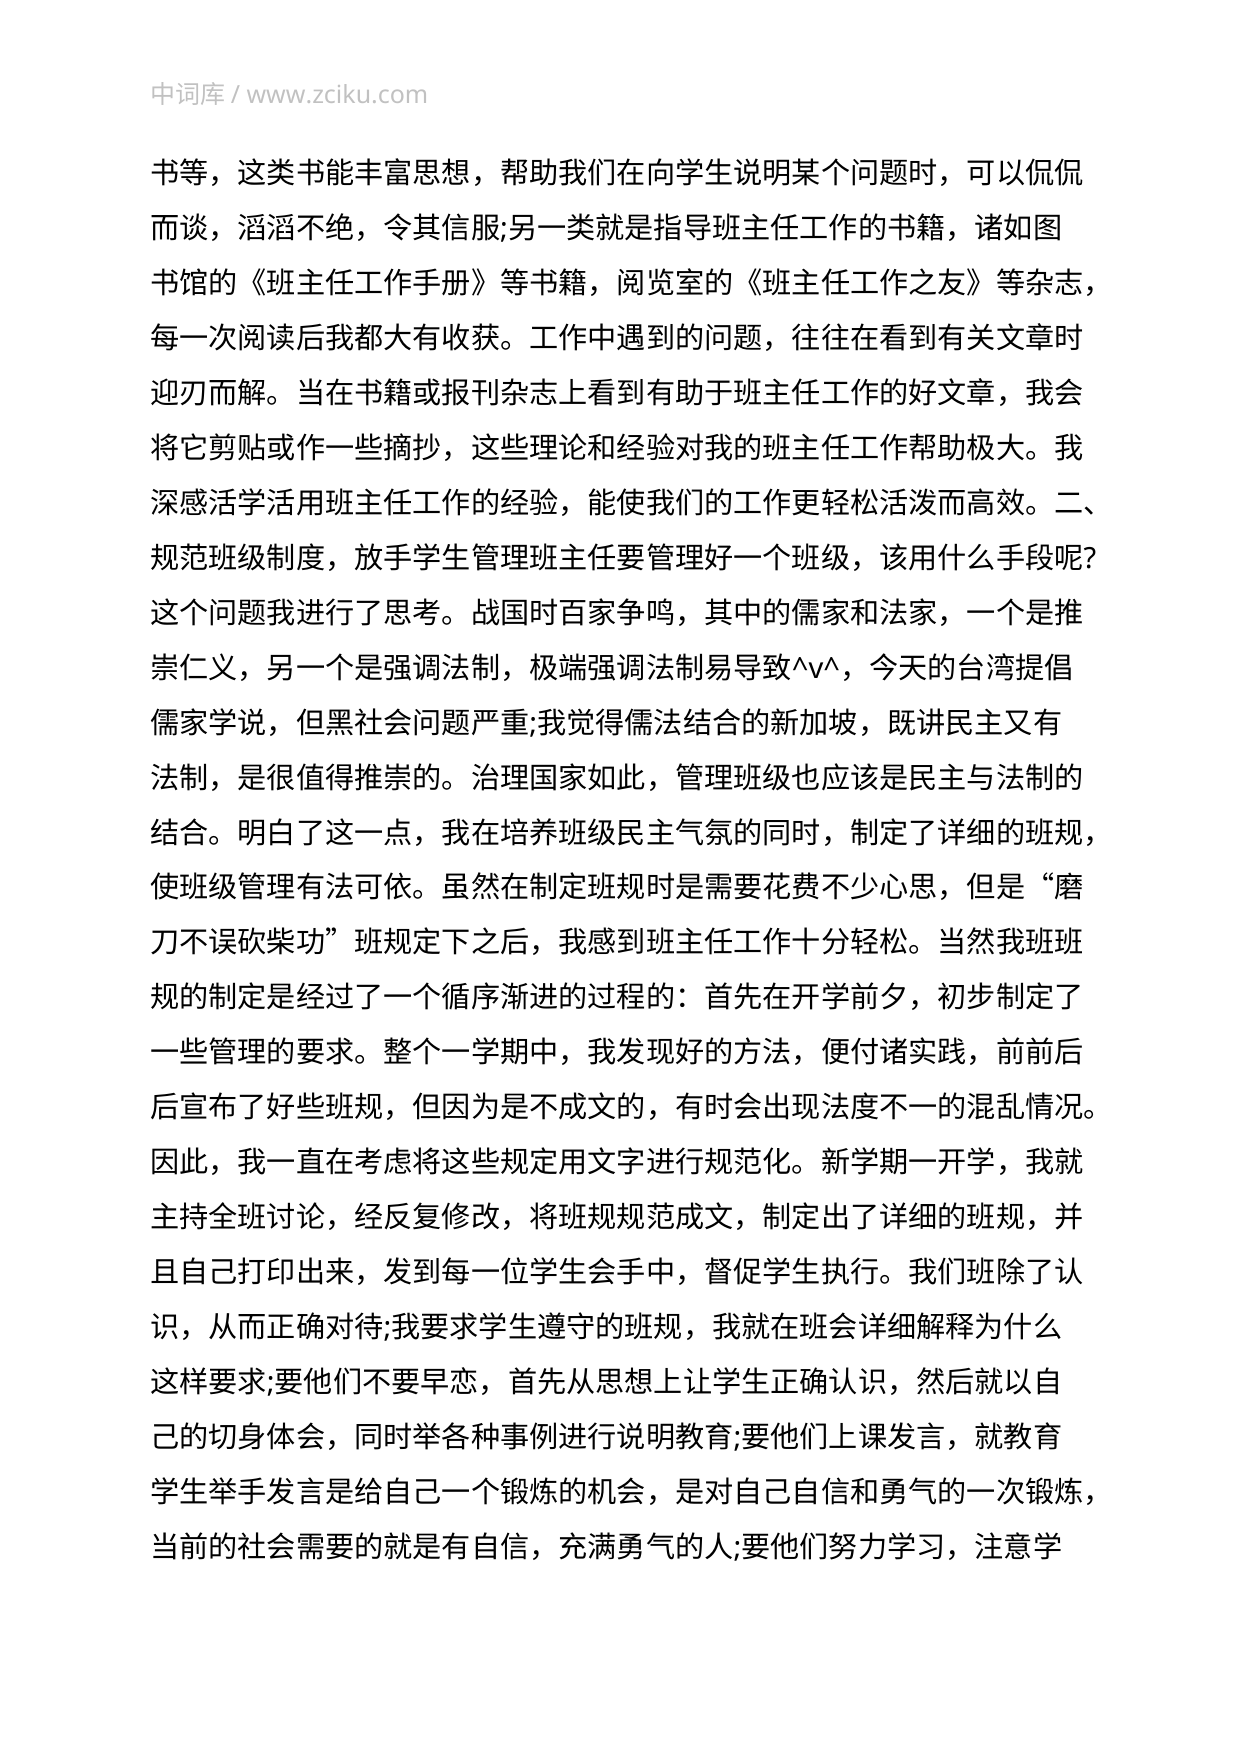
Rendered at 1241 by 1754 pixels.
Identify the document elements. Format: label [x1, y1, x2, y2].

text [150, 150, 1090, 1566]
